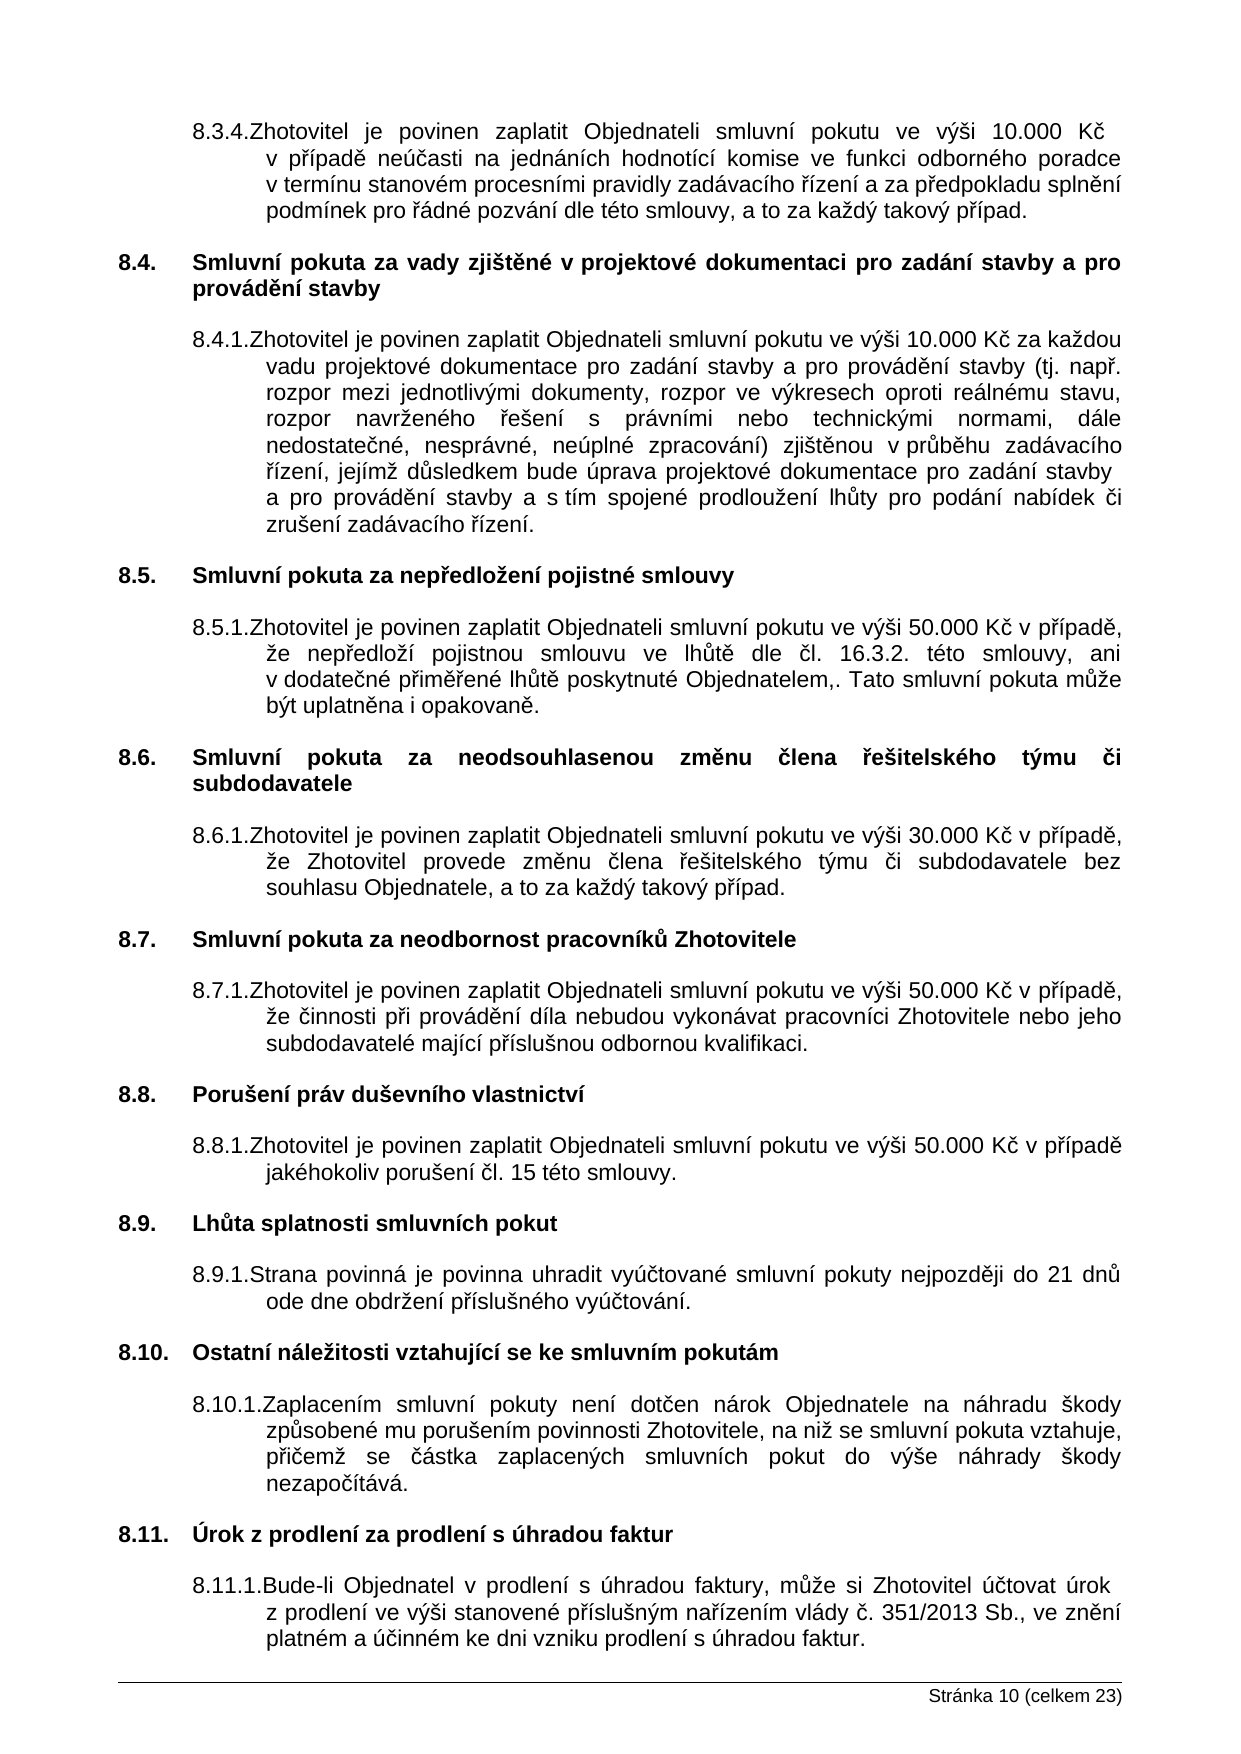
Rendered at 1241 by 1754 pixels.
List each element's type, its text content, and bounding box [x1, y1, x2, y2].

text Porušení práv duševního vlastnictví [118, 1081, 1122, 1107]
list Zhotovitel je povinen zaplatit Objednateli smluvní pokutu ve výši 50.000 Kč v případě, že činnosti při provádění díla nebudou vykonávat pracovníci Zhotovitele nebo jeho subdodavatelé mající příslušnou odbornou kvalifikaci. [192, 977, 1122, 1056]
list Zhotovitel je povinen zaplatit Objednateli smluvní pokutu ve výši 50.000 Kč v případě, že nepředloží pojistnou smlouvu ve lhůtě dle čl. 16.3.2. této smlouvy, ani v dodatečné přiměřené lhůtě poskytnuté Objednatelem,. Tato smluvní pokuta může být uplatněna i opakovaně. [192, 613, 1122, 719]
text Lhůta splatnosti smluvních pokut [118, 1210, 1122, 1236]
list Strana povinná je povinna uhradit vyúčtované smluvní pokuty nejpozději do 21 dnů ode dne obdržení příslušného vyúčtování. [192, 1261, 1122, 1314]
text Smluvní pokuta za vady zjištěné v projektové dokumentaci pro zadání stavby a pro provádění stavby [118, 248, 1122, 301]
text Ostatní náležitosti vztahující se ke smluvním pokutám [118, 1339, 1122, 1366]
text Smluvní pokuta za neodsouhlasenou změnu člena řešitelského týmu či subdodavatele [118, 744, 1122, 797]
list Bude-li Objednatel v prodlení s úhradou faktury, může si Zhotovitel účtovat úrok z prodlení ve výši stanovené příslušným nařízením vlády č. 351/2013 Sb., ve znění platném a účinném ke dni vzniku prodlení s úhradou faktur. [192, 1572, 1122, 1651]
text Smluvní pokuta za nepředložení pojistné smlouvy [118, 562, 1122, 588]
list Zhotovitel je povinen zaplatit Objednateli smluvní pokutu ve výši 10.000 Kč za každou vadu projektové dokumentace pro zadání stavby a pro provádění stavby (tj. např. rozpor mezi jednotlivými dokumenty, rozpor ve výkresech oproti reálnému stavu, rozpor navrženého řešení s právními nebo technickými normami, dále nedostatečné, nesprávné, neúplné zpracování) zjištěnou v průběhu zadávacího řízení, jejímž důsledkem bude úprava projektové dokumentace pro zadání stavby a pro provádění stavby a s tím spojené prodloužení lhůty pro podání nabídek či zrušení zadávacího řízení. [192, 326, 1122, 537]
text Smluvní pokuta za neodbornost pracovníků Zhotovitele [118, 926, 1122, 952]
list Zhotovitel je povinen zaplatit Objednateli smluvní pokutu ve výši 10.000 Kč v případě neúčasti na jednáních hodnotící komise ve funkci odborného poradce v termínu stanovém procesními pravidly zadávacího řízení a za předpokladu splnění podmínek pro řádné pozvání dle této smlouvy, a to za každý takový případ. [192, 118, 1122, 223]
list Zaplacením smluvní pokuty není dotčen nárok Objednatele na náhradu škody způsobené mu porušením povinnosti Zhotovitele, na niž se smluvní pokuta vztahuje, přičemž se částka zaplacených smluvních pokut do výše náhrady škody nezapočítává. [192, 1391, 1122, 1496]
list Zhotovitel je povinen zaplatit Objednateli smluvní pokutu ve výši 50.000 Kč v případě jakéhokoliv porušení čl. 15 této smlouvy. [192, 1132, 1122, 1185]
text Úrok z prodlení za prodlení s úhradou faktur [118, 1521, 1122, 1547]
list Zhotovitel je povinen zaplatit Objednateli smluvní pokutu ve výši 30.000 Kč v případě, že Zhotovitel provede změnu člena řešitelského týmu či subdodavatele bez souhlasu Objednatele, a to za každý takový případ. [192, 822, 1122, 901]
